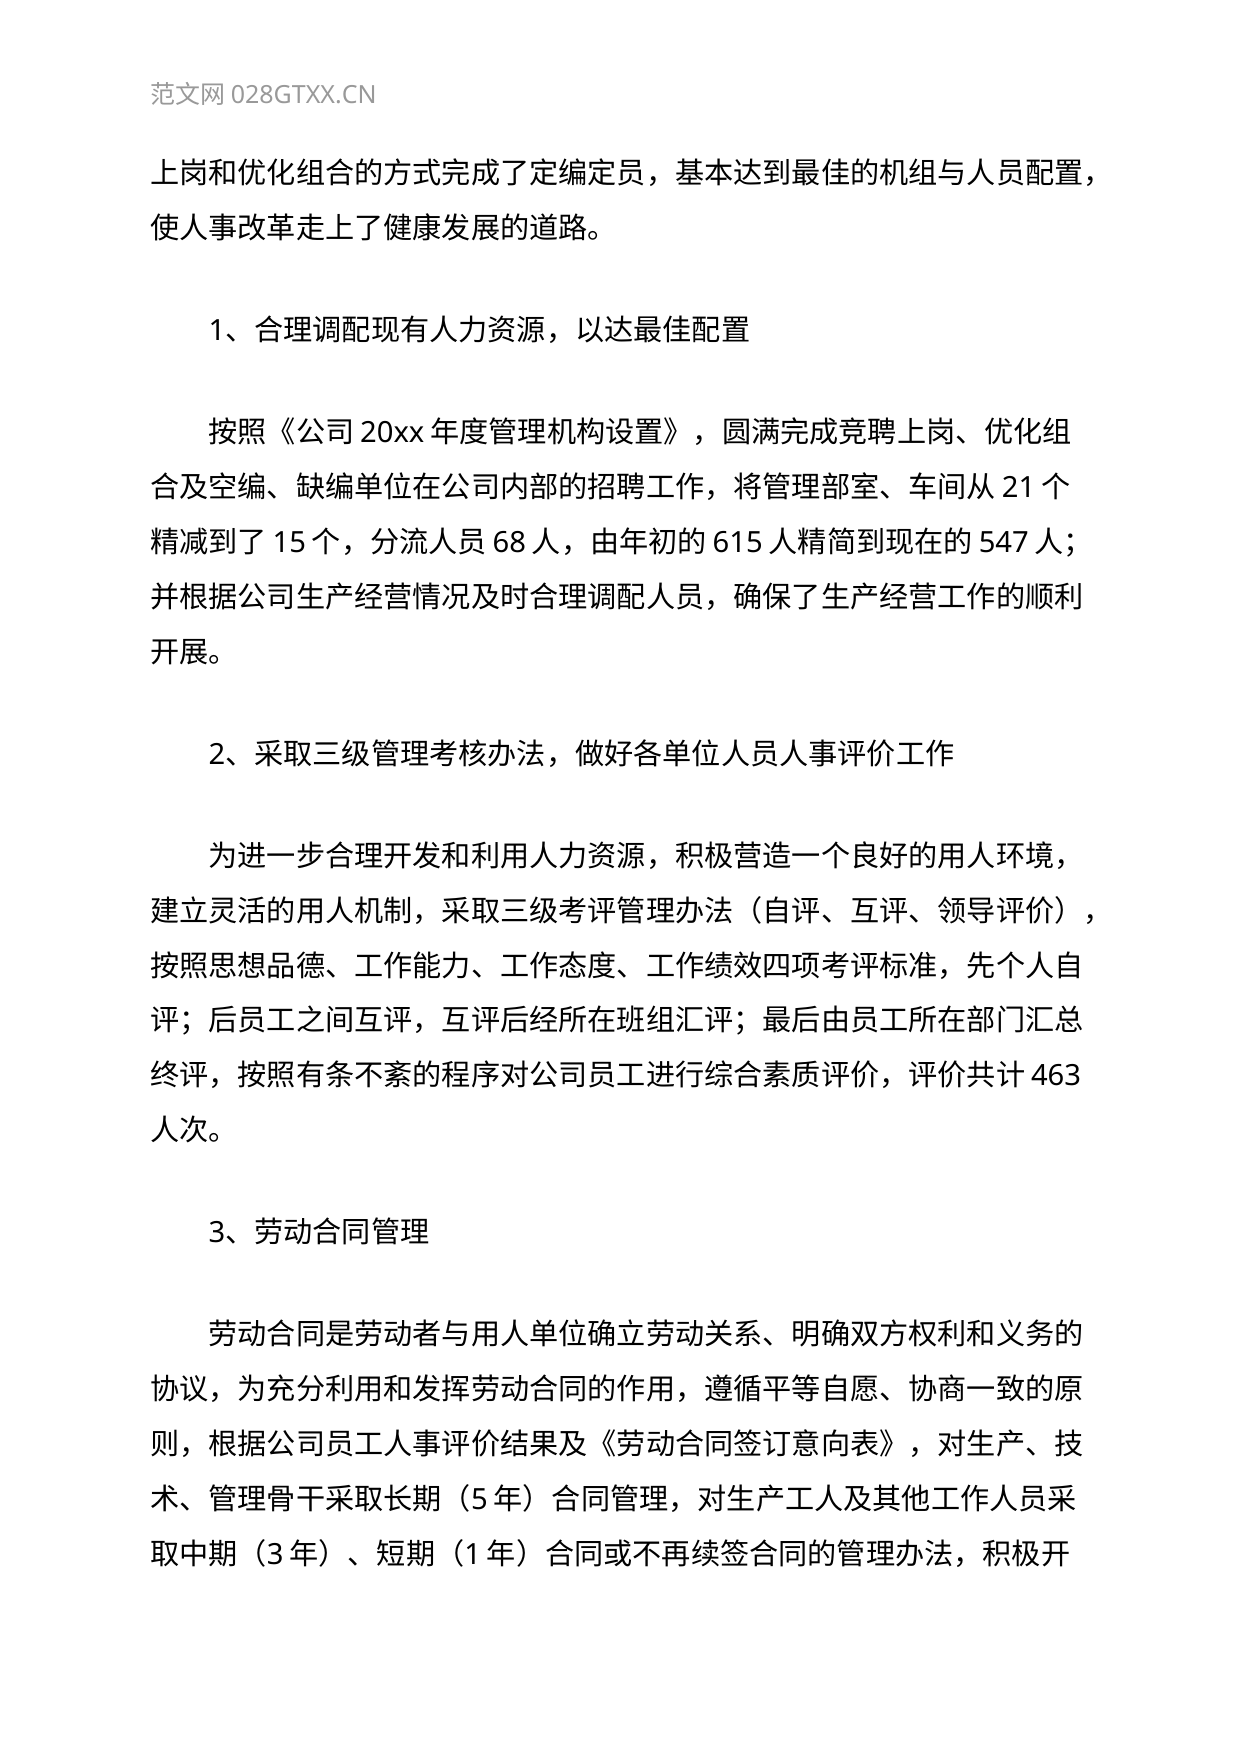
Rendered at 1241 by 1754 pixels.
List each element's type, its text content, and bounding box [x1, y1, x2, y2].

text 为进一步合理开发和利用人力资源，积极营造一个良好的用人环境，建立灵活的用人机制，采取三级考评管理办法（自评、互评、领导评价），按照思想品德、工作能力、工作态度、工作绩效四项考评标准，先个人自评；后员工之间互评，互评后经所在班组汇评；最后由员工所在部门汇总终评，按照有条不紊的程序对公司员工进行综合素质评价，评价共计463人次。 [150, 832, 1090, 1149]
text 按照《公司20xx年度管理机构设置》，圆满完成竞聘上岗、优化组合及空编、缺编单位在公司内部的招聘工作，将管理部室、车间从21个精减到了15个，分流人员68人，由年初的615人精简到现在的547人；并根据公司生产经营情况及时合理调配人员，确保了生产经营工作的顺利开展。 [150, 409, 1090, 671]
text 1、合理调配现有人力资源，以达最佳配置 [150, 307, 1090, 349]
text 2、采取三级管理考核办法，做好各单位人员人事评价工作 [150, 730, 1090, 773]
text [150, 1311, 1090, 1573]
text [150, 150, 1090, 247]
text 3、劳动合同管理 [150, 1209, 1090, 1251]
